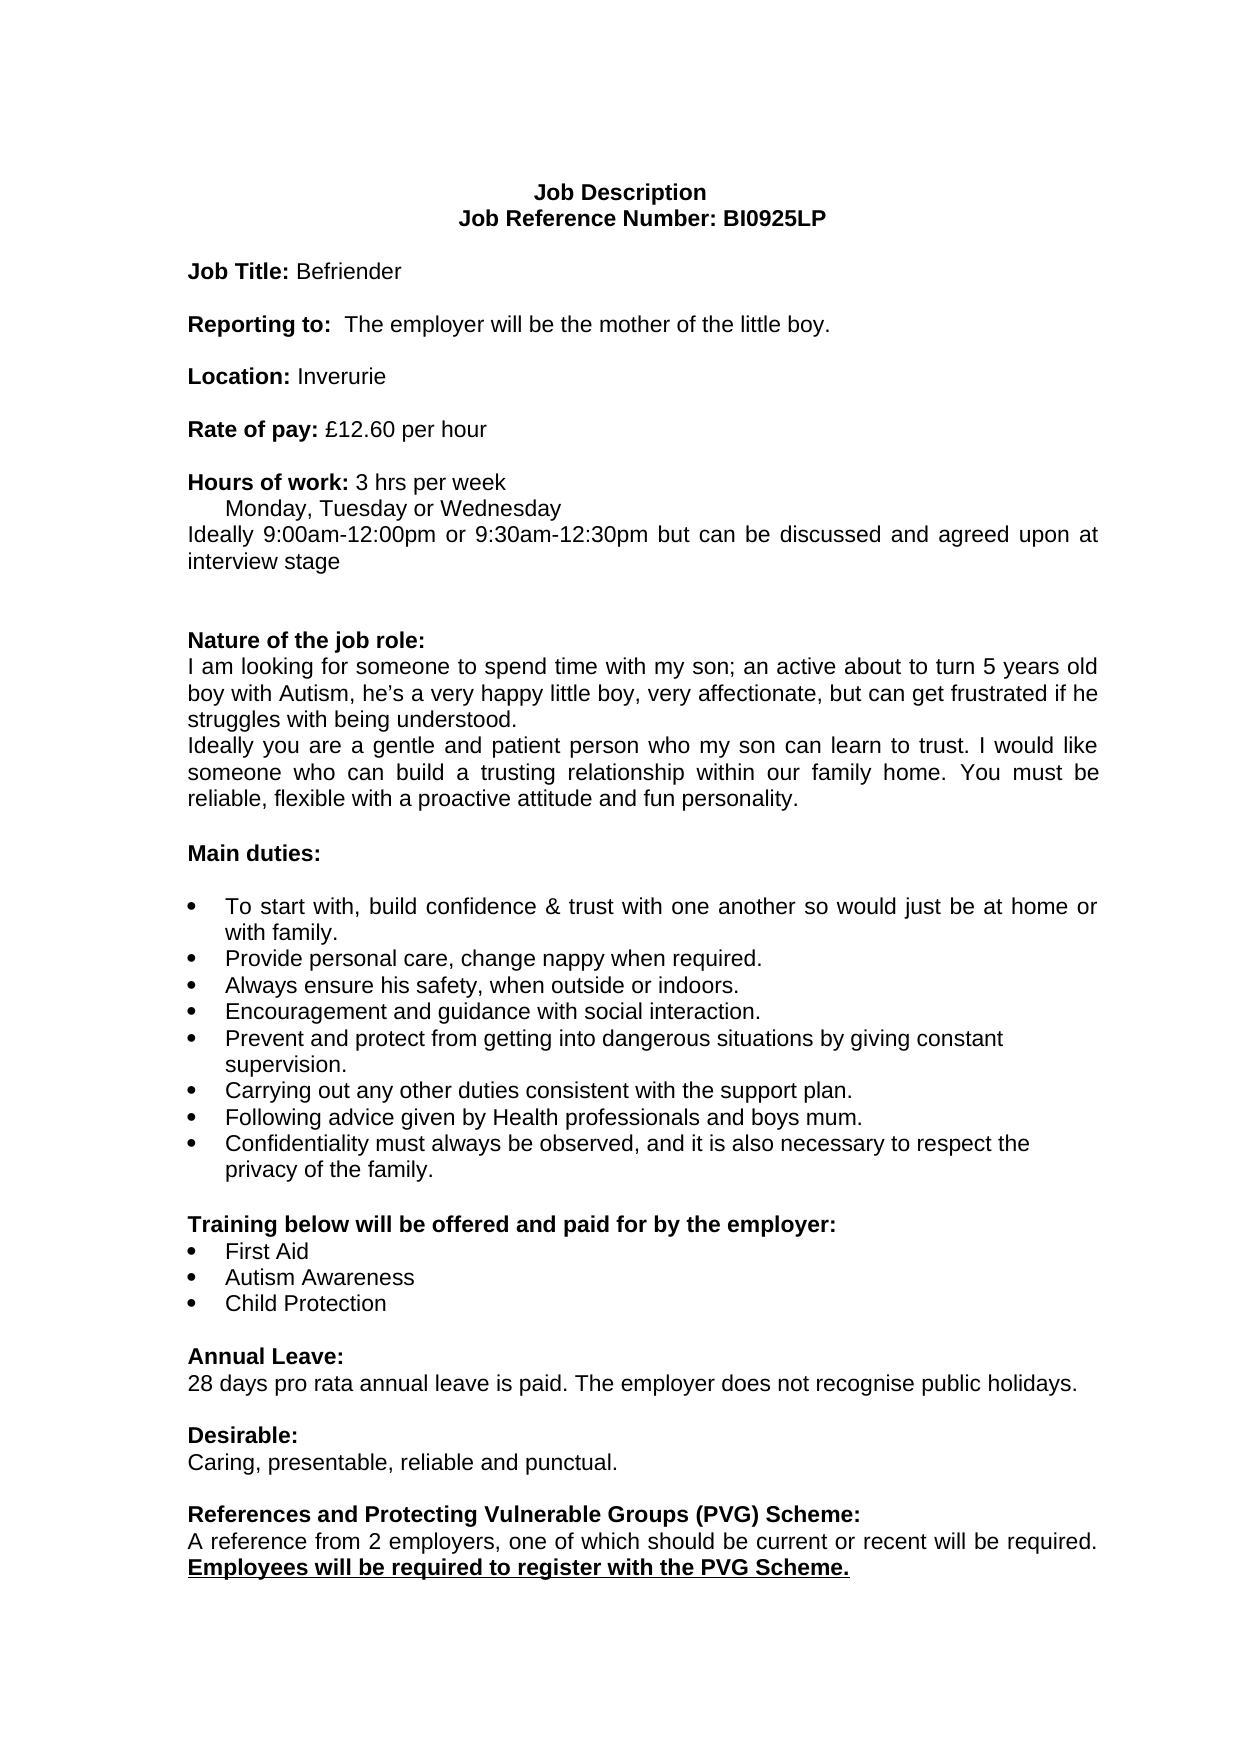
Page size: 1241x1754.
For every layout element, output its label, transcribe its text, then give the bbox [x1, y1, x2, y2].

text Training below will be offered and paid for by the employer: [187, 1211, 1099, 1238]
text Job Title: Befriender [187, 258, 1099, 284]
text Ideally you are a gentle and patient person who my son can learn to trust. I would like someone who can build a trusting relationship within our family home. You must be reliable, flexible with a proactive attitude and fun personality. [187, 732, 1099, 811]
text Annual Leave: [187, 1343, 1099, 1369]
list Always ensure his safety, when outside or indoors. [187, 972, 1099, 998]
text Reporting to: The employer will be the mother of the little boy. [187, 311, 1099, 337]
list Autism Awareness [187, 1264, 1099, 1290]
text Nature of the job role: [187, 627, 1099, 653]
list Child Protection [187, 1290, 1099, 1317]
list Prevent and protect from getting into dangerous situations by giving constant supervision. [187, 1024, 1099, 1077]
list First Aid [187, 1238, 1099, 1264]
text I am looking for someone to spend time with my son; an active about to turn 5 years old boy with Autism, he’s a very happy little boy, very affectionate, but can get frustrated if he struggles with being understood. [187, 653, 1099, 732]
text Location: Inverurie [187, 363, 1099, 389]
text Ideally 9:00am-12:00pm or 9:30am-12:30pm but can be discussed and agreed upon at interview stage [187, 521, 1099, 574]
text Hours of work: 3 hrs per week [187, 469, 1099, 495]
text References and Protecting Vulnerable Groups (PVG) Scheme: [187, 1501, 1099, 1528]
text Monday, Tuesday or Wednesday [187, 495, 1099, 521]
text A reference from 2 employers, one of which should be current or recent will be required. Employees will be required to register with the PVG Scheme. [187, 1528, 1099, 1580]
list To start with, build confidence & trust with one another so would just be at home or with family. [187, 893, 1099, 945]
text Desirable: [187, 1422, 1099, 1448]
text 28 days pro rata annual leave is paid. The employer does not recognise public holidays. [187, 1369, 1090, 1396]
text Job Description [150, 179, 1090, 205]
list Following advice given by Health professionals and boys mum. [187, 1103, 1099, 1130]
list Confidentiality must always be observed, and it is also necessary to respect the privacy of the family. [187, 1130, 1099, 1183]
list Provide personal care, change nappy when required. [187, 945, 1099, 972]
text Job Reference Number: BI0925LP [150, 205, 1090, 231]
text Main duties: [187, 840, 1099, 866]
list Carrying out any other duties consistent with the support plan. [187, 1077, 1099, 1103]
list Encouragement and guidance with social interaction. [187, 998, 1099, 1024]
text Rate of pay: £12.60 per hour [187, 416, 1099, 442]
text Caring, presentable, reliable and punctual. [187, 1448, 1099, 1475]
